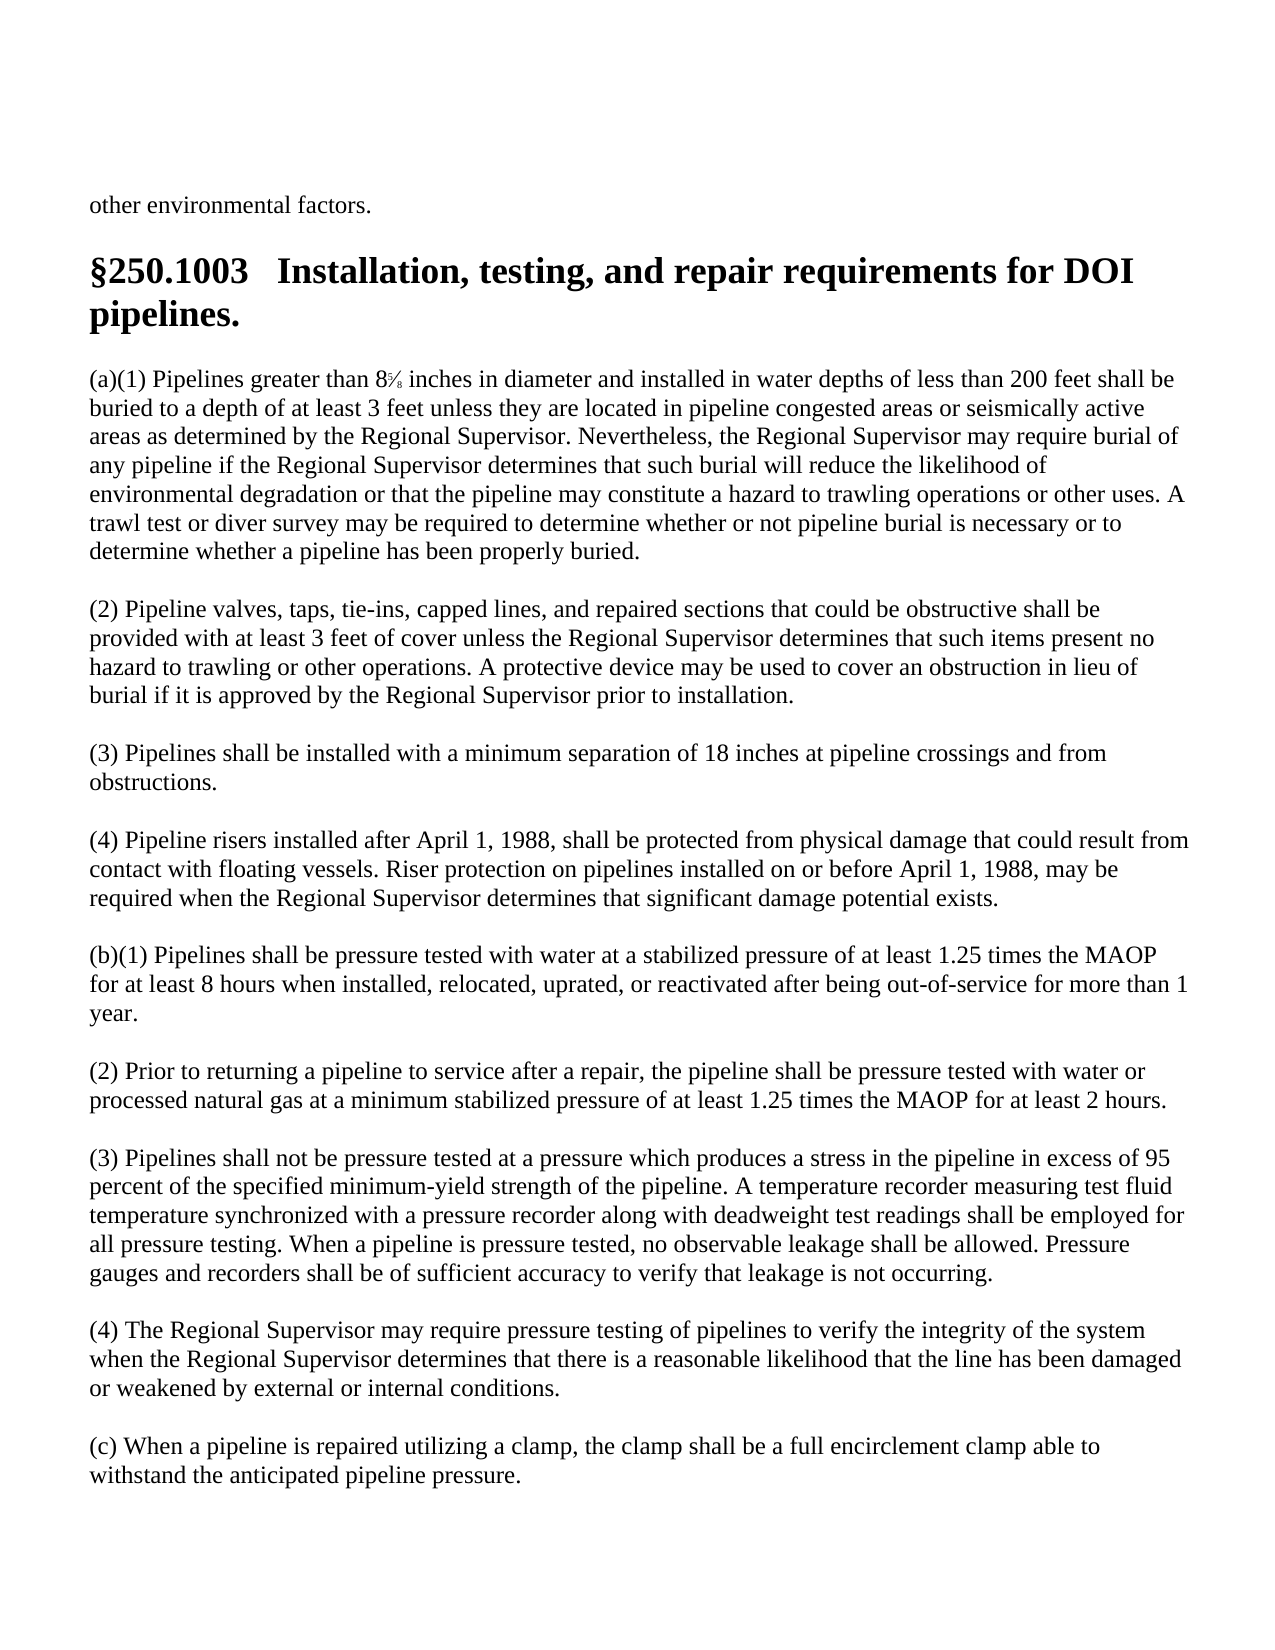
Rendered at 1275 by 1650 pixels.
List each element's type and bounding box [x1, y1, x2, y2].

table_header [88, 150, 1194, 1500]
